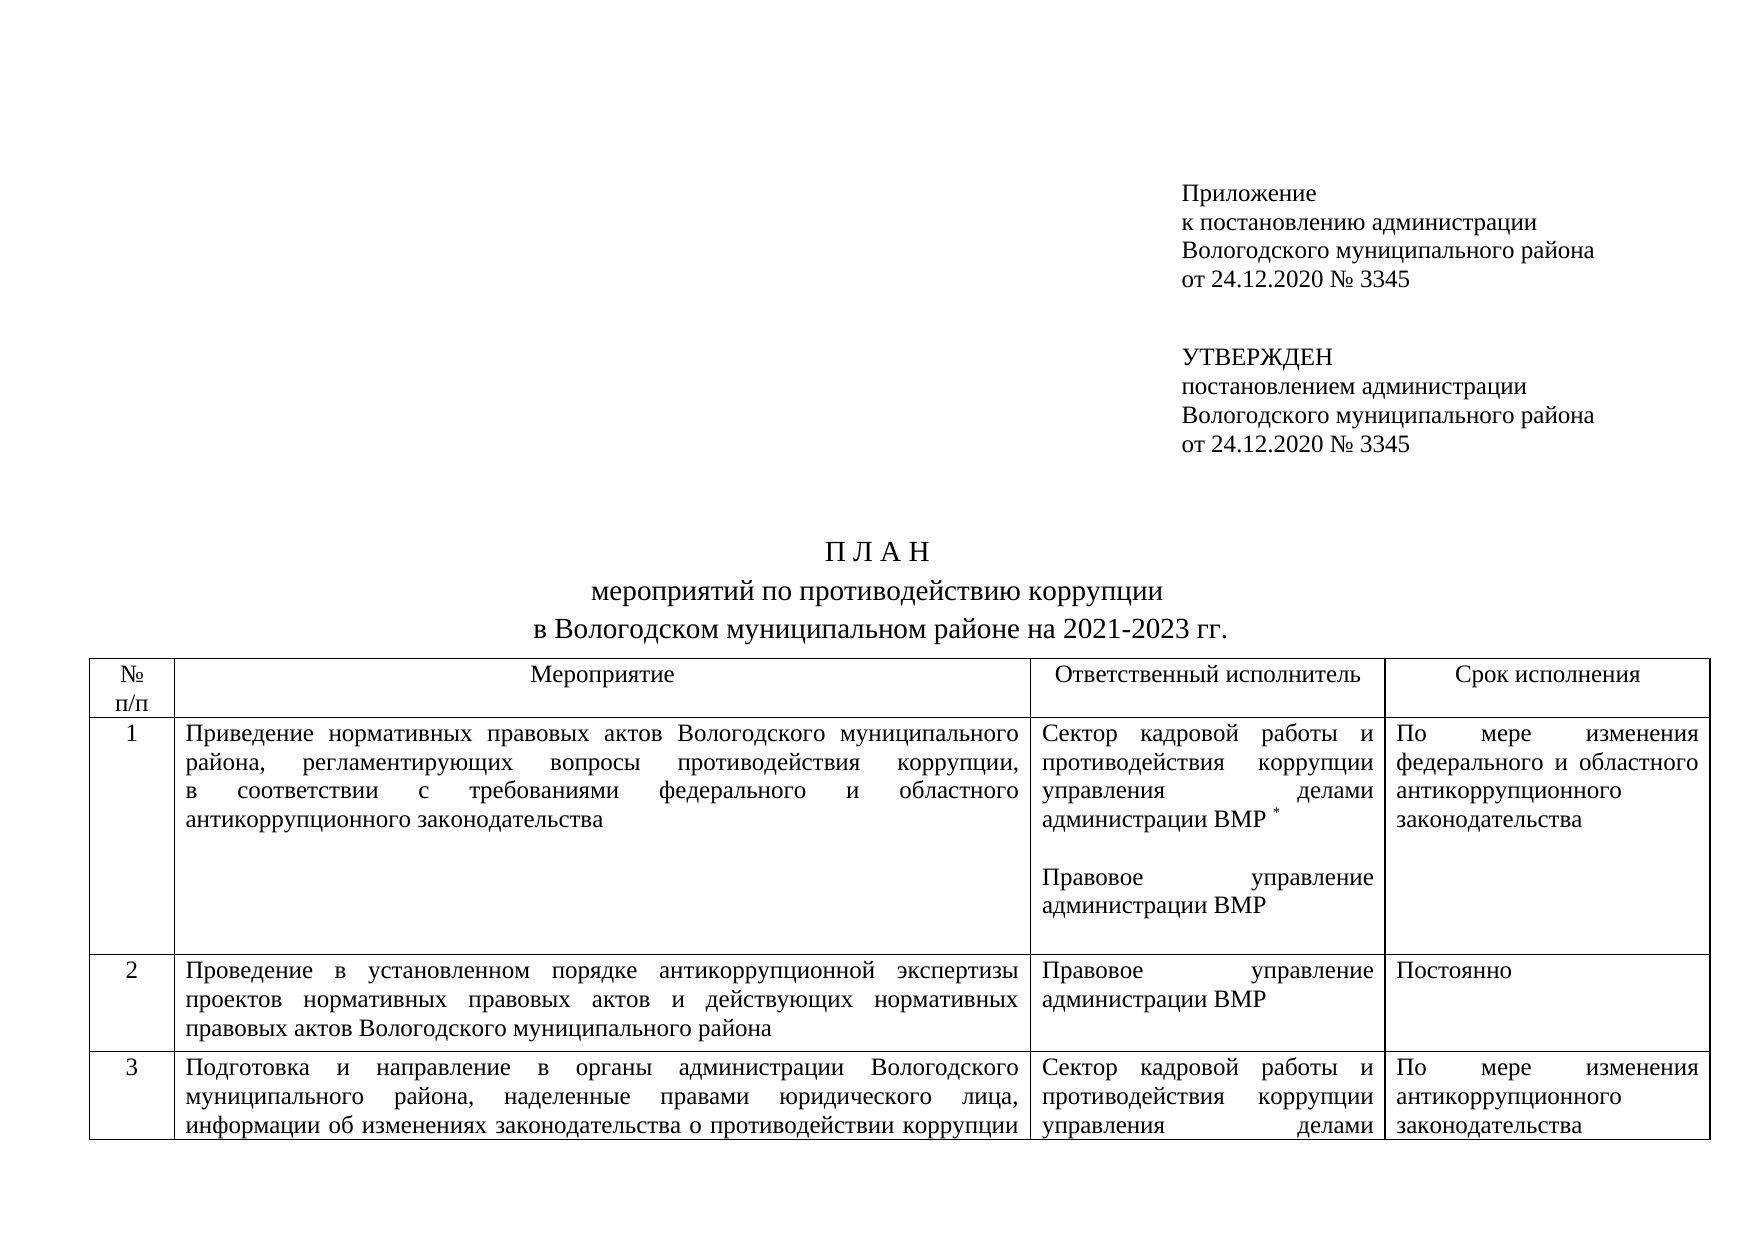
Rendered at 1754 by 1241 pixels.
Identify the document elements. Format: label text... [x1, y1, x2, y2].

text Вологодского муниципального района [89, 235, 1665, 264]
text П Л А Н мероприятий по противодействию коррупции [89, 534, 1665, 607]
table_cell 3 [90, 1052, 174, 1138]
table_header Мероприятие [175, 659, 1030, 717]
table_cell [1386, 1052, 1709, 1138]
text постановлением администрации [89, 371, 1665, 400]
table_cell Постоянно [1386, 955, 1709, 1051]
text Вологодского муниципального района [89, 400, 1665, 429]
text от 24.12.2020 № 3345 [89, 429, 1665, 457]
text к постановлению администрации [89, 207, 1665, 235]
table_header № п/п [90, 659, 174, 717]
table_header Срок исполнения [1386, 659, 1709, 717]
table_header Ответственный исполнитель [1031, 659, 1384, 717]
table_cell Приведение нормативных правовых актов Вологодского муниципального района, регламентирующих вопросы противодействия коррупции, в соответствии с требованиями федерального и областного антикоррупционного законодательства [175, 718, 1030, 954]
text УТВЕРЖДЕН [89, 342, 1665, 371]
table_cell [1031, 1052, 1384, 1138]
table_cell Правовое управление администрации ВМР [1031, 955, 1384, 1051]
table_cell По мере изменения федерального и областного антикоррупционного законодательства [1386, 718, 1709, 954]
table_cell Проведение в установленном порядке антикоррупционной экспертизы проектов нормативных правовых актов и действующих нормативных правовых актов Вологодского муниципального района [175, 955, 1030, 1051]
text от 24.12.2020 № 3345 [89, 264, 1665, 293]
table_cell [175, 1052, 1030, 1138]
table_cell 2 [90, 955, 174, 1051]
text Приложение [89, 178, 1665, 207]
table_cell 1 [90, 718, 174, 954]
table_cell Сектор кадровой работы и противодействия коррупции управления делами администрации ВМР * Правовое управление администрации ВМР [1031, 718, 1384, 954]
text в Вологодском муниципальном районе на 2021-2023 гг. [89, 612, 1665, 645]
